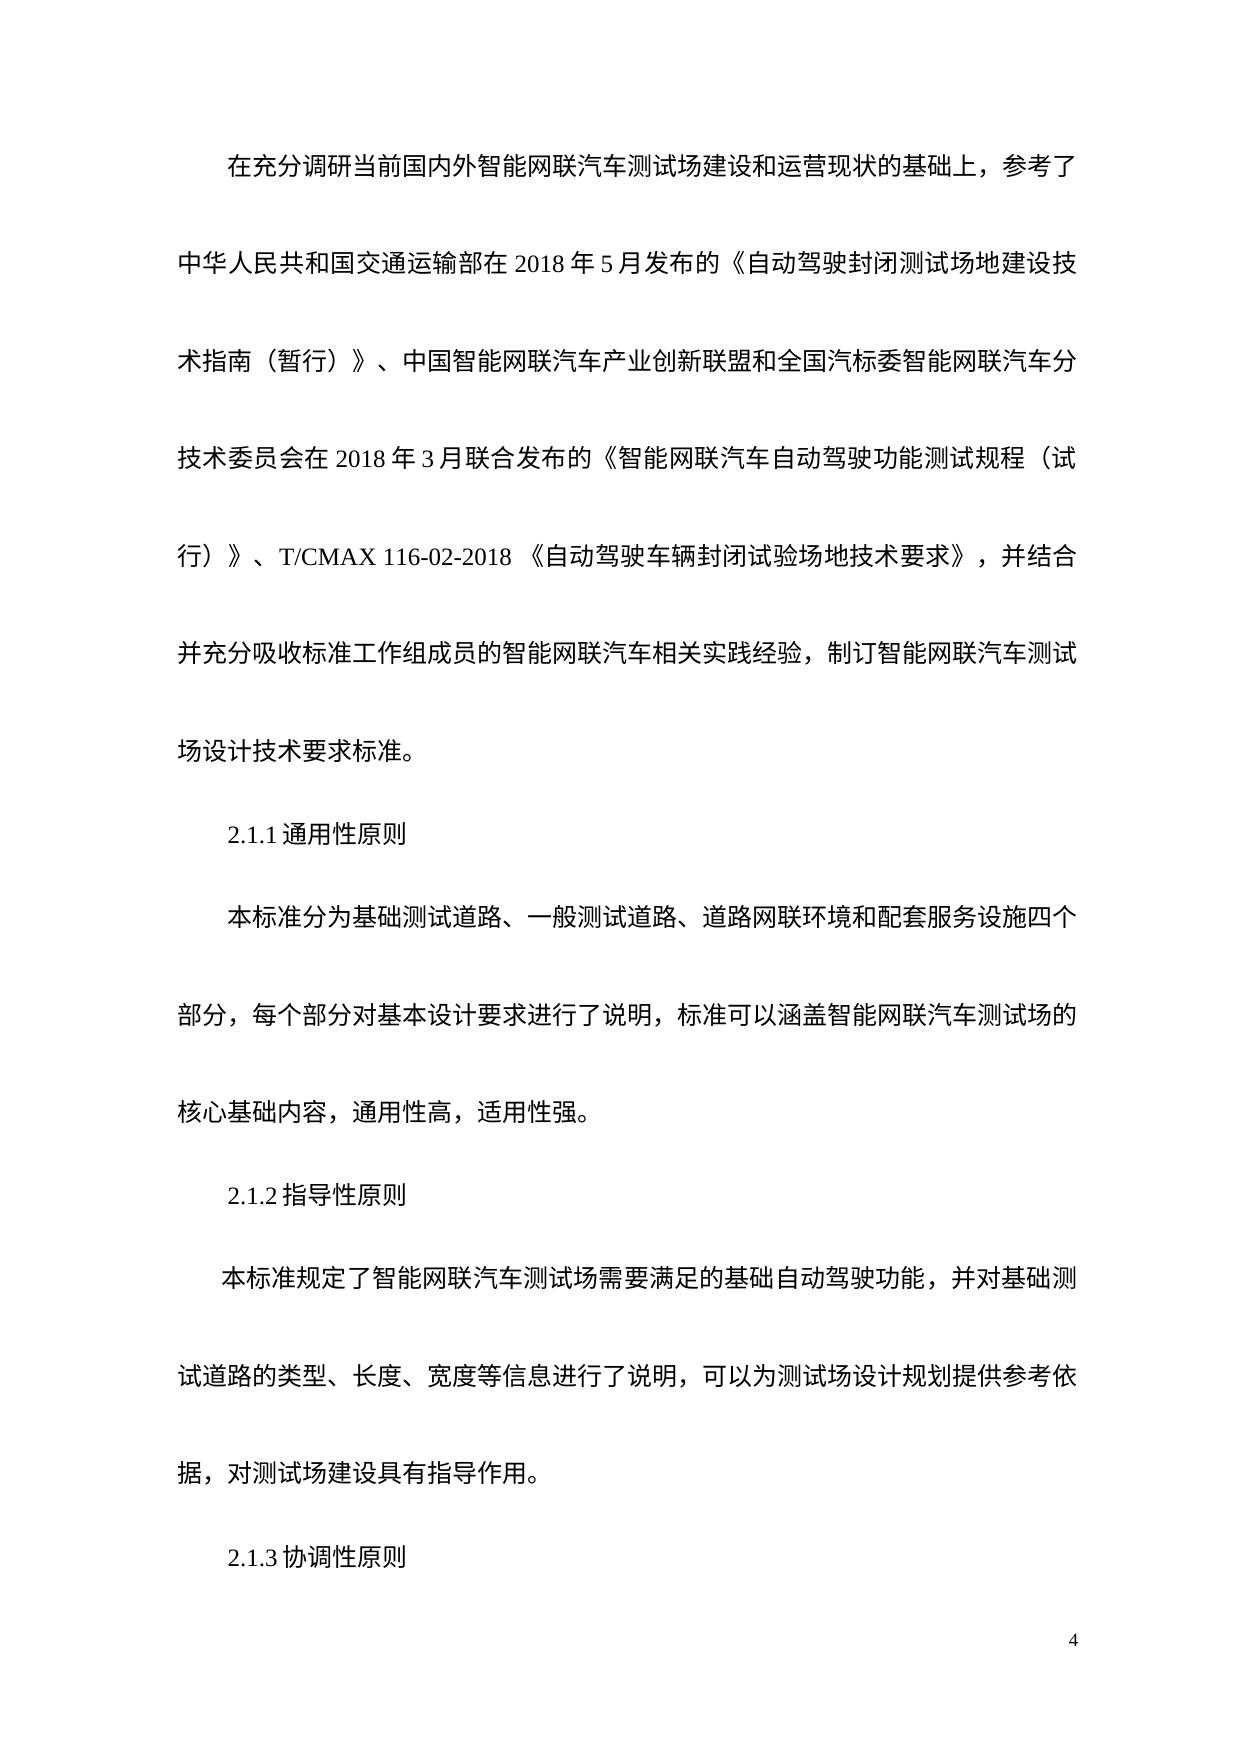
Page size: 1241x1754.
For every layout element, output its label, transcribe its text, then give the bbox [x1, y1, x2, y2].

text 2.1.1通用性原则 [177, 800, 1078, 865]
text 2.1.3协调性原则 [177, 1523, 1078, 1588]
text 在充分调研当前国内外智能网联汽车测试场建设和运营现状的基础上，参考了中华人民共和国交通运输部在2018年5月发布的《自动驾驶封闭测试场地建设技术指南（暂行）》、中国智能网联汽车产业创新联盟和全国汽标委智能网联汽车分技术委员会在2018年3月联合发布的《智能网联汽车自动驾驶功能测试规程（试行）》、T/CMAX 116-02-2018 《自动驾驶车辆封闭试验场地技术要求》，并结合并充分吸收标准工作组成员的智能网联汽车相关实践经验，制订智能网联汽车测试场设计技术要求标准。 [177, 132, 1078, 782]
text 2.1.2指导性原则 [177, 1161, 1078, 1226]
text 本标准规定了智能网联汽车测试场需要满足的基础自动驾驶功能，并对基础测试道路的类型、长度、宽度等信息进行了说明，可以为测试场设计规划提供参考依据，对测试场建设具有指导作用。 [177, 1244, 1078, 1504]
text 本标准分为基础测试道路、一般测试道路、道路网联环境和配套服务设施四个部分，每个部分对基本设计要求进行了说明，标准可以涵盖智能网联汽车测试场的核心基础内容，通用性高，适用性强。 [177, 883, 1078, 1143]
